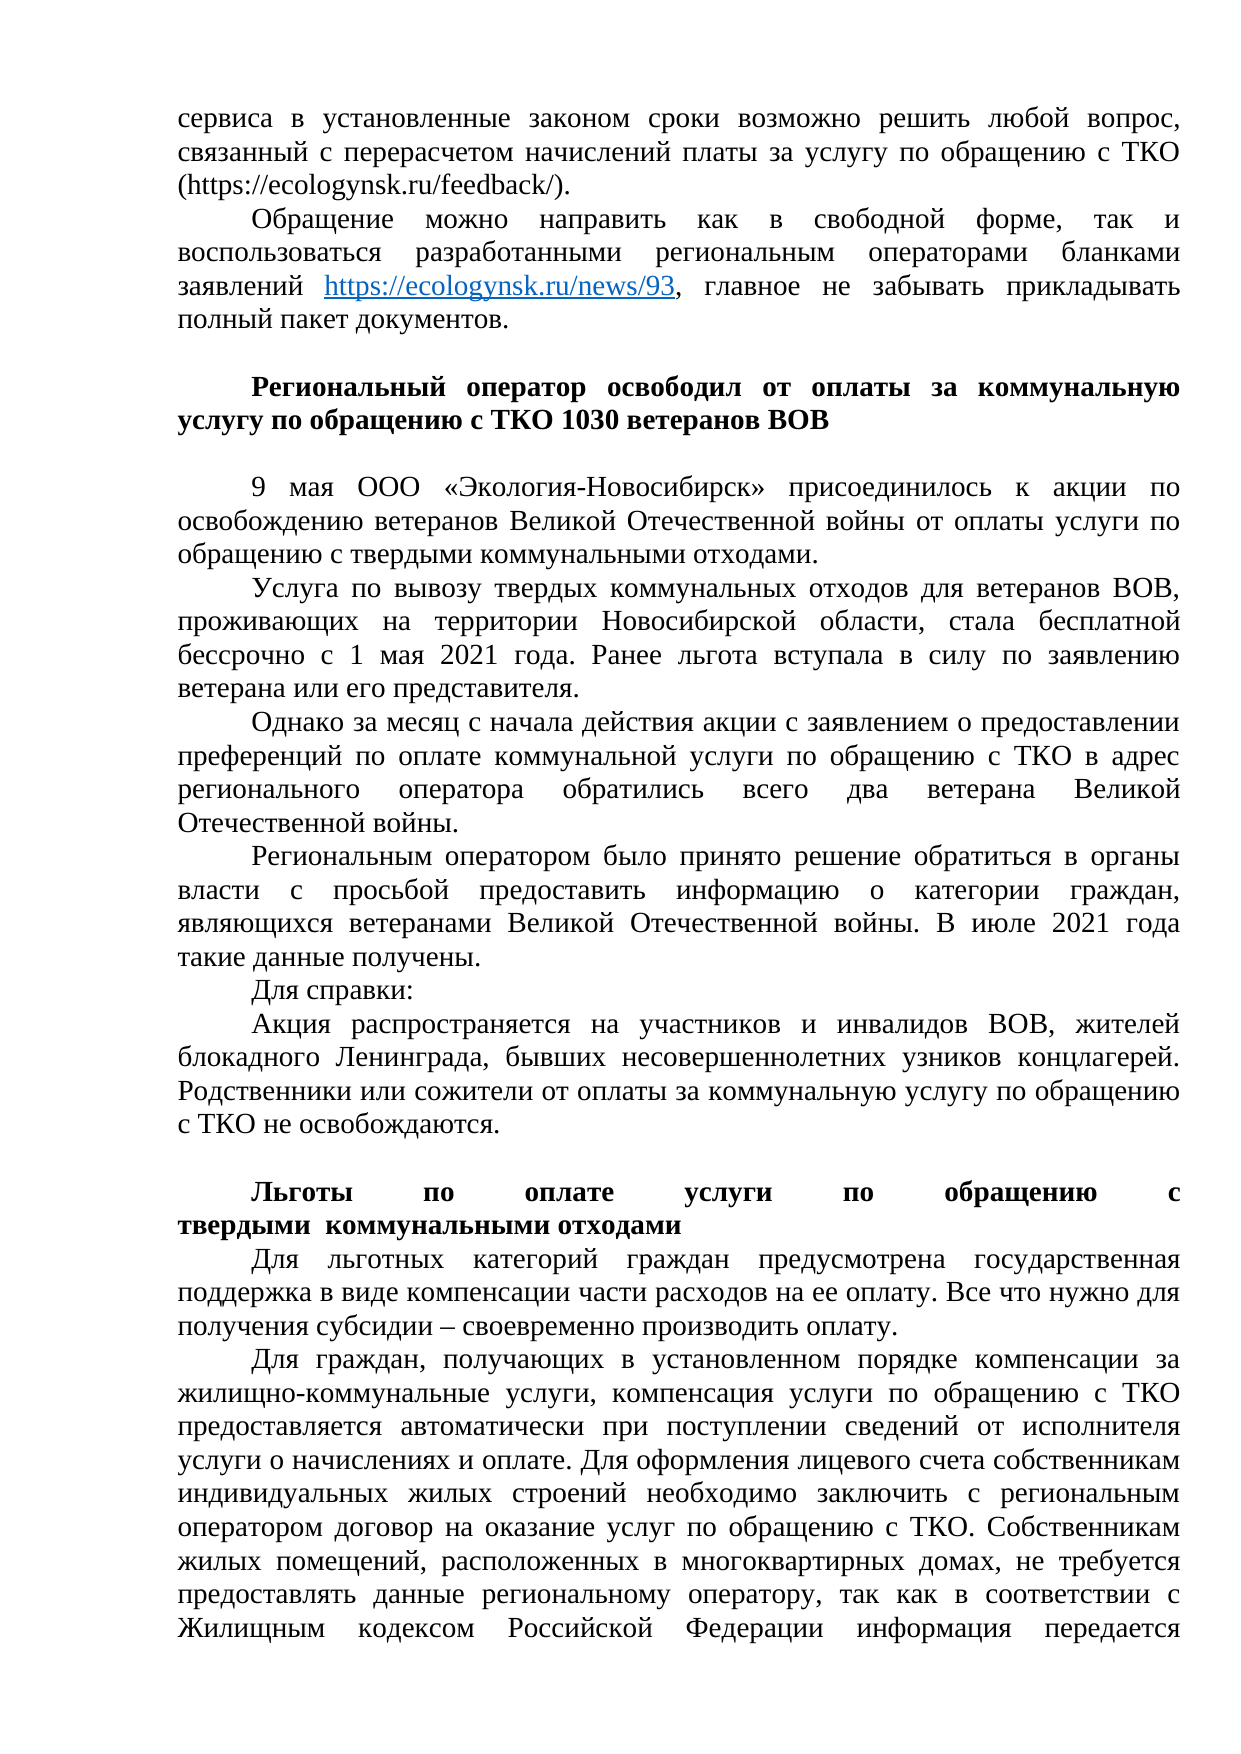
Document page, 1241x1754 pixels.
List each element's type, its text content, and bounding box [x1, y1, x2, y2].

text Обращение можно направить как в свободной форме, так и воспользоваться разработанными региональным операторами бланками заявлений https://ecologynsk.ru/news/93, главное не забывать прикладывать полный пакет документов. [177, 201, 1181, 335]
text 9 мая ООО «Экология-Новосибирск» присоединилось к акции по освобождению ветеранов Великой Отечественной войны от оплаты услуги по обращению с твердыми коммунальными отходами. [177, 469, 1181, 570]
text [177, 100, 1181, 201]
text Для льготных категорий граждан предусмотрена государственная поддержка в виде компенсации части расходов на ее оплату. Все что нужно для получения субсидии – своевременно производить оплату. [177, 1241, 1181, 1341]
text Региональный оператор освободил от оплаты за коммунальную услугу по обращению с ТКО 1030 ветеранов ВОВ [177, 369, 1181, 436]
text Однако за месяц с начала действия акции с заявлением о предоставлении преференций по оплате коммунальной услуги по обращению с ТКО в адрес регионального оператора обратились всего два ветерана Великой Отечественной войны. [177, 704, 1181, 838]
text Льготы по оплате услуги по обращению с твердыми коммунальными отходами [177, 1174, 1181, 1241]
text Услуга по вывозу твердых коммунальных отходов для ветеранов ВОВ, проживающих на территории Новосибирской области, стала бесплатной бессрочно с 1 мая 2021 года. Ранее льгота вступала в силу по заявлению ветерана или его представителя. [177, 570, 1181, 704]
text Региональным оператором было принято решение обратиться в органы власти с просьбой предоставить информацию о категории граждан, являющихся ветеранами Великой Отечественной войны. В июле 2021 года такие данные получены. [177, 838, 1181, 972]
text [177, 1341, 1181, 1643]
text Акция распространяется на участников и инвалидов ВОВ, жителей блокадного Ленинграда, бывших несовершеннолетних узников концлагерей. Родственники или сожители от оплаты за коммунальную услугу по обращению с ТКО не освобождаются. [177, 1006, 1181, 1140]
text Для справки: [177, 972, 1181, 1006]
